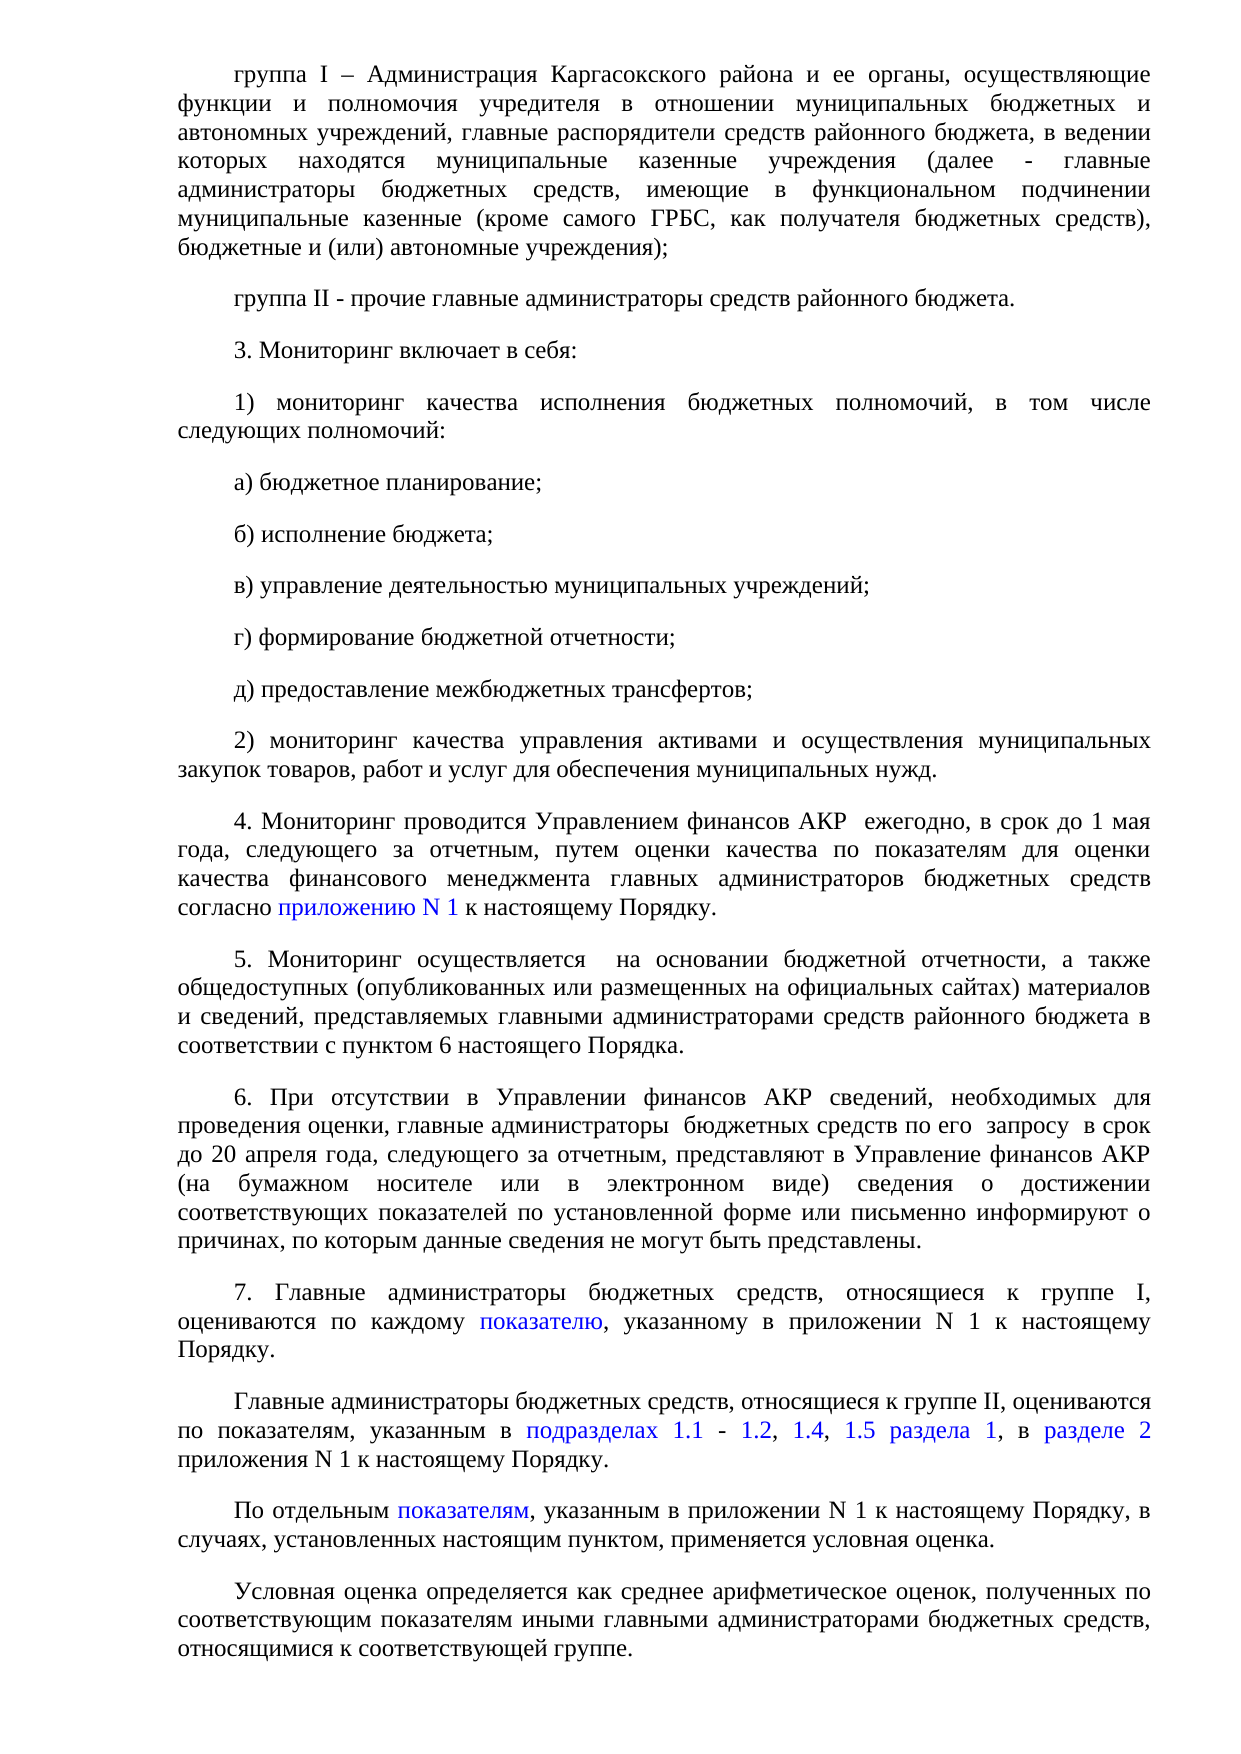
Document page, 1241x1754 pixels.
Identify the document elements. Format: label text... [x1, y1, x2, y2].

text 5. Мониторинг осуществляется на основании бюджетной отчетности, а также общедоступных (опубликованных или размещенных на официальных сайтах) материалов и сведений, представляемых главными администраторами средств районного бюджета в соответствии с пунктом 6 настоящего Порядка. [177, 944, 1152, 1059]
text 6. При отсутствии в Управлении финансов АКР сведений, необходимых для проведения оценки, главные администраторы бюджетных средств по его запросу в срок до 20 апреля года, следующего за отчетным, представляют в Управление финансов АКР (на бумажном носителе или в электронном виде) сведения о достижении соответствующих показателей по установленной форме или письменно информируют о причинах, по которым данные сведения не могут быть представлены. [177, 1082, 1152, 1254]
text 7. Главные администраторы бюджетных средств, относящиеся к группе I, оцениваются по каждому показателю, указанному в приложении N 1 к настоящему Порядку. [177, 1277, 1152, 1363]
text д) предоставление межбюджетных трансфертов; [177, 674, 1152, 702]
text 2) мониторинг качества управления активами и осуществления муниципальных закупок товаров, работ и услуг для обеспечения муниципальных нужд. [177, 725, 1152, 783]
text группа I – Администрация Каргасокского района и ее органы, осуществляющие функции и полномочия учредителя в отношении муниципальных бюджетных и автономных учреждений, главные распорядители средств районного бюджета, в ведении которых находятся муниципальные казенные учреждения (далее - главные администраторы бюджетных средств, имеющие в функциональном подчинении муниципальные казенные (кроме самого ГРБС, как получателя бюджетных средств), бюджетные и (или) автономные учреждения); [177, 59, 1152, 260]
text По отдельным показателям, указанным в приложении N 1 к настоящему Порядку, в случаях, установленных настоящим пунктом, применяется условная оценка. [177, 1495, 1152, 1553]
text группа II - прочие главные администраторы средств районного бюджета. [177, 283, 1152, 312]
text г) формирование бюджетной отчетности; [177, 622, 1152, 651]
text а) бюджетное планирование; [177, 467, 1152, 496]
text 1) мониторинг качества исполнения бюджетных полномочий, в том числе следующих полномочий: [177, 387, 1152, 444]
text б) исполнение бюджета; [177, 519, 1152, 547]
text 4. Мониторинг проводится Управлением финансов АКР ежегодно, в срок до 1 мая года, следующего за отчетным, путем оценки качества по показателям для оценки качества финансового менеджмента главных администраторов бюджетных средств согласно приложению N 1 к настоящему Порядку. [177, 806, 1152, 921]
text Главные администраторы бюджетных средств, относящиеся к группе II, оцениваются по показателям, указанным в подразделах 1.1 - 1.2, 1.4, 1.5 раздела 1, в разделе 2 приложения N 1 к настоящему Порядку. [177, 1386, 1152, 1472]
text в) управление деятельностью муниципальных учреждений; [177, 570, 1152, 599]
text Условная оценка определяется как среднее арифметическое оценок, полученных по соответствующим показателям иными главными администраторами бюджетных средств, относящимися к соответствующей группе. [177, 1576, 1152, 1662]
text 3. Мониторинг включает в себя: [177, 335, 1152, 364]
